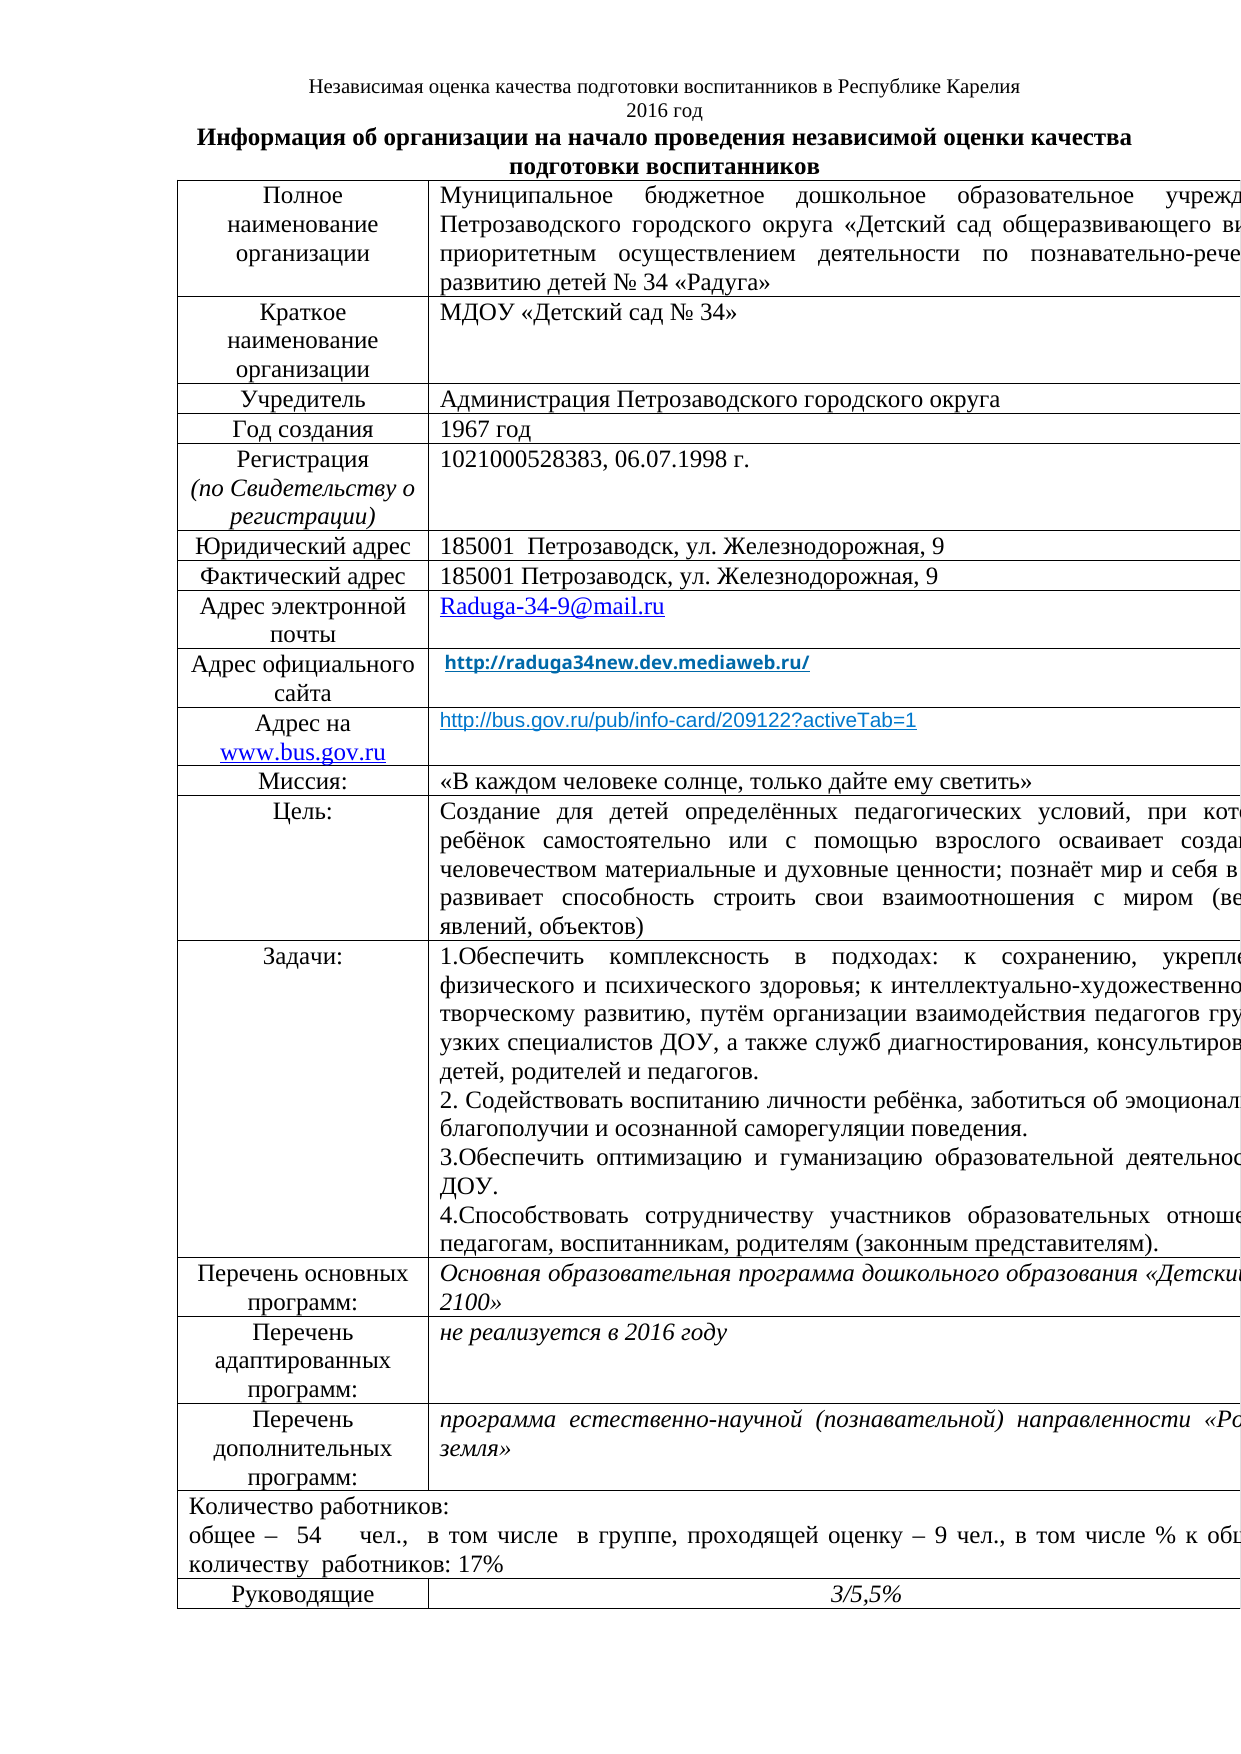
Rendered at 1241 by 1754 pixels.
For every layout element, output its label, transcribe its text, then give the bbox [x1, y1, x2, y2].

table_cell Адрес официального сайта [178, 649, 428, 707]
text Информация об организации на начало проведения независимой оценки качества подготовки воспитанников [177, 122, 1152, 179]
table_cell 1021000528383, 06.07.1998 г. [429, 444, 1240, 530]
table_cell Год создания [178, 414, 428, 443]
table_cell Фактический адрес [178, 561, 428, 590]
table_cell Адрес на www.bus.gov.ru [178, 708, 428, 765]
table_cell Перечень адаптированных программ: [178, 1317, 428, 1403]
table_cell Создание для детей определённых педагогических условий, при которых ребёнок самостоятельно или с помощью взрослого осваивает созданные человечеством материальные и духовные ценности; познаёт мир и себя в нём; развивает способность строить свои взаимоотношения с миром (вещей, явлений, объектов) [429, 796, 1240, 940]
table_cell МДОУ «Детский сад № 34» [429, 297, 1240, 383]
table_cell программа естественно-научной (познавательной) направленности «Родная земля» [429, 1404, 1240, 1490]
table_cell Цель: [178, 796, 428, 940]
table_header Муниципальное бюджетное дошкольное образовательное учреждение Петрозаводского городского округа «Детский сад общеразвивающего вида с приоритетным осуществлением деятельности по познавательно-речевому развитию детей № 34 «Радуга» [429, 181, 1240, 296]
table_cell Количество работников: общее – 54 чел., в том числе в группе, проходящей оценку – 9 чел., в том числе % к общему количеству работников: 17% [178, 1491, 1240, 1578]
table_cell Администрация Петрозаводского городского округа [429, 384, 1240, 413]
table_cell 185001 Петрозаводск, ул. Железнодорожная, 9 [429, 561, 1240, 590]
table_cell Юридический адрес [178, 531, 428, 560]
table_cell 185001 Петрозаводск, ул. Железнодорожная, 9 [429, 531, 1240, 560]
table_cell http://bus.gov.ru/pub/info-card/209122?activeTab=1 [429, 708, 1240, 765]
table_cell Перечень основных программ: [178, 1258, 428, 1316]
table_cell 1.Обеспечить комплексность в подходах: к сохранению, укреплению физического и психического здоровья; к интеллектуально-художественному и творческому развитию, путём организации взаимодействия педагогов групп и узких специалистов ДОУ, а также служб диагностирования, консультирования детей, родителей и педагогов. 2. Содействовать воспитанию личности ребёнка, заботиться об эмоциональном благополучии и осознанной саморегуляции поведения. 3.Обеспечить оптимизацию и гуманизацию образовательной деятельности в ДОУ. 4.Способствовать сотрудничеству участников образовательных отношений: педагогам, воспитанникам, родителям (законным представителям). [429, 941, 1240, 1257]
text 2016 год [177, 98, 1152, 122]
table_cell Основная образовательная программа дошкольного образования «Детский сад 2100» [429, 1258, 1240, 1316]
table_cell Краткое наименование организации [178, 297, 428, 383]
table_cell Адрес электронной почты [178, 591, 428, 648]
table_cell 1967 год [429, 414, 1240, 443]
table_cell Учредитель [178, 384, 428, 413]
table_cell Регистрация (по Свидетельству о регистрации) [178, 444, 428, 530]
table_cell Raduga-34-9@mail.ru [429, 591, 1240, 648]
table_cell Перечень дополнительных программ: [178, 1404, 428, 1490]
table_cell http://raduga34new.dev.mediaweb.ru/ [429, 649, 1240, 707]
table_cell Задачи: [178, 941, 428, 1257]
text Независимая оценка качества подготовки воспитанников в Республике Карелия [177, 74, 1152, 98]
table_cell 3/5,5% [429, 1579, 1240, 1607]
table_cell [178, 1579, 428, 1607]
table_header Полное наименование организации [178, 181, 428, 296]
table_cell «В каждом человеке солнце, только дайте ему светить» [429, 766, 1240, 795]
table_cell не реализуется в 2016 году [429, 1317, 1240, 1403]
table_cell Миссия: [178, 766, 428, 795]
